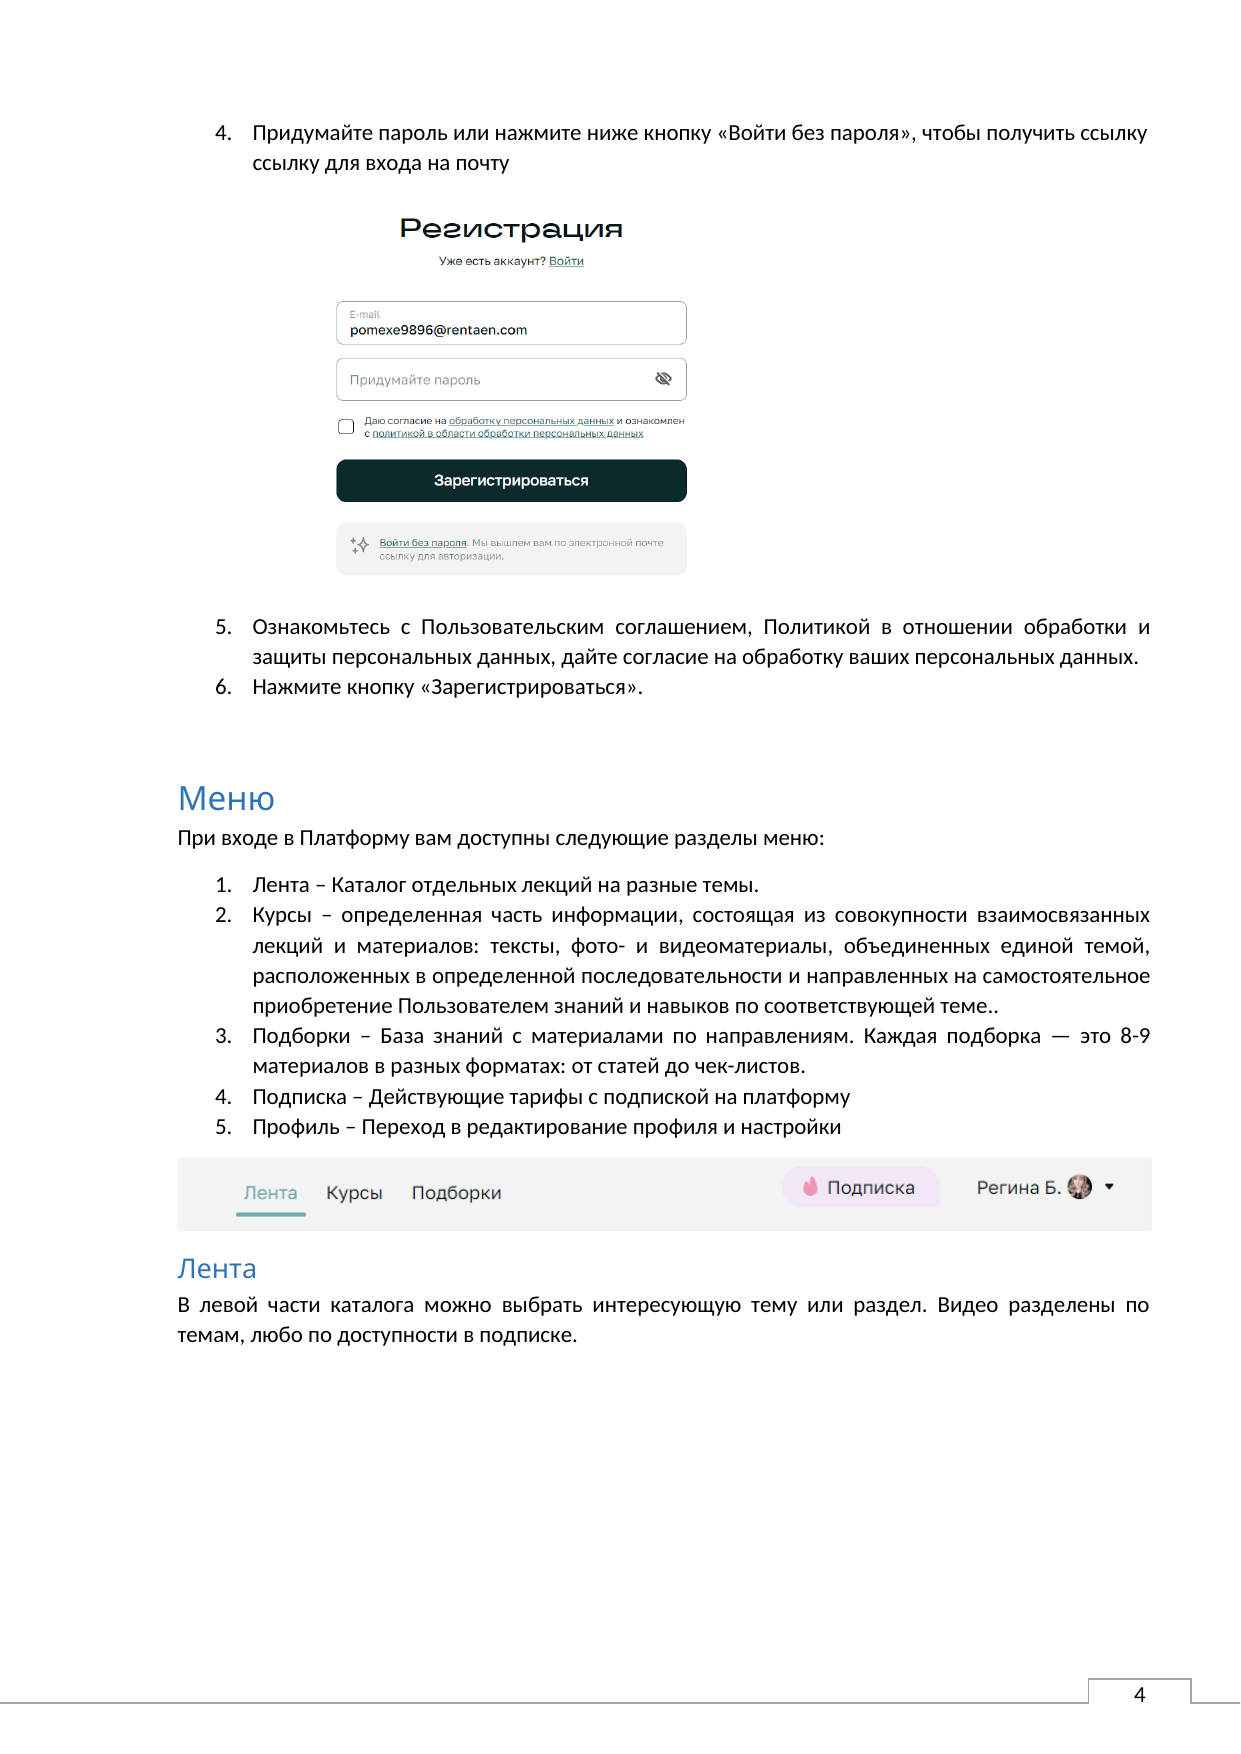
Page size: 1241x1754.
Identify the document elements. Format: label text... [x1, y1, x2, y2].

list Ознакомьтесь с Пользовательским соглашением, Политикой в отношении обработки и защиты персональных данных, дайте согласие на обработку ваших персональных данных. [215, 612, 1152, 670]
picture [252, 178, 774, 610]
list Подписка – Действующие тарифы с подпиской на платформу [215, 1082, 1152, 1110]
list Подборки – База знаний с материалами по направлениям. Каждая подборка — это 8-9 материалов в разных форматах: от статей до чек-листов. [215, 1021, 1152, 1079]
list Нажмите кнопку «Зарегистрироваться». [215, 672, 1152, 700]
text При входе в Платформу вам доступны следующие разделы меню: [177, 823, 1152, 851]
list Курсы – определенная часть информации, состоящая из совокупности взаимосвязанных лекций и материалов: тексты, фото- и видеоматериалы, объединенных единой темой, расположенных в определенной последовательности и направленных на самостоятельное приобретение Пользователем знаний и навыков по соответствующей теме.. [215, 901, 1152, 1019]
text В левой части каталога можно выбрать интересующую тему или раздел. Видео разделены по темам, любо по доступности в подписке. [177, 1290, 1152, 1348]
subtitle Лента [177, 1250, 1152, 1287]
list Профиль – Переход в редактирование профиля и настройки [215, 1112, 1152, 1140]
picture [177, 1158, 1152, 1231]
subtitle Меню [177, 774, 1152, 820]
list Лента – Каталог отдельных лекций на разные темы. [215, 870, 1152, 898]
